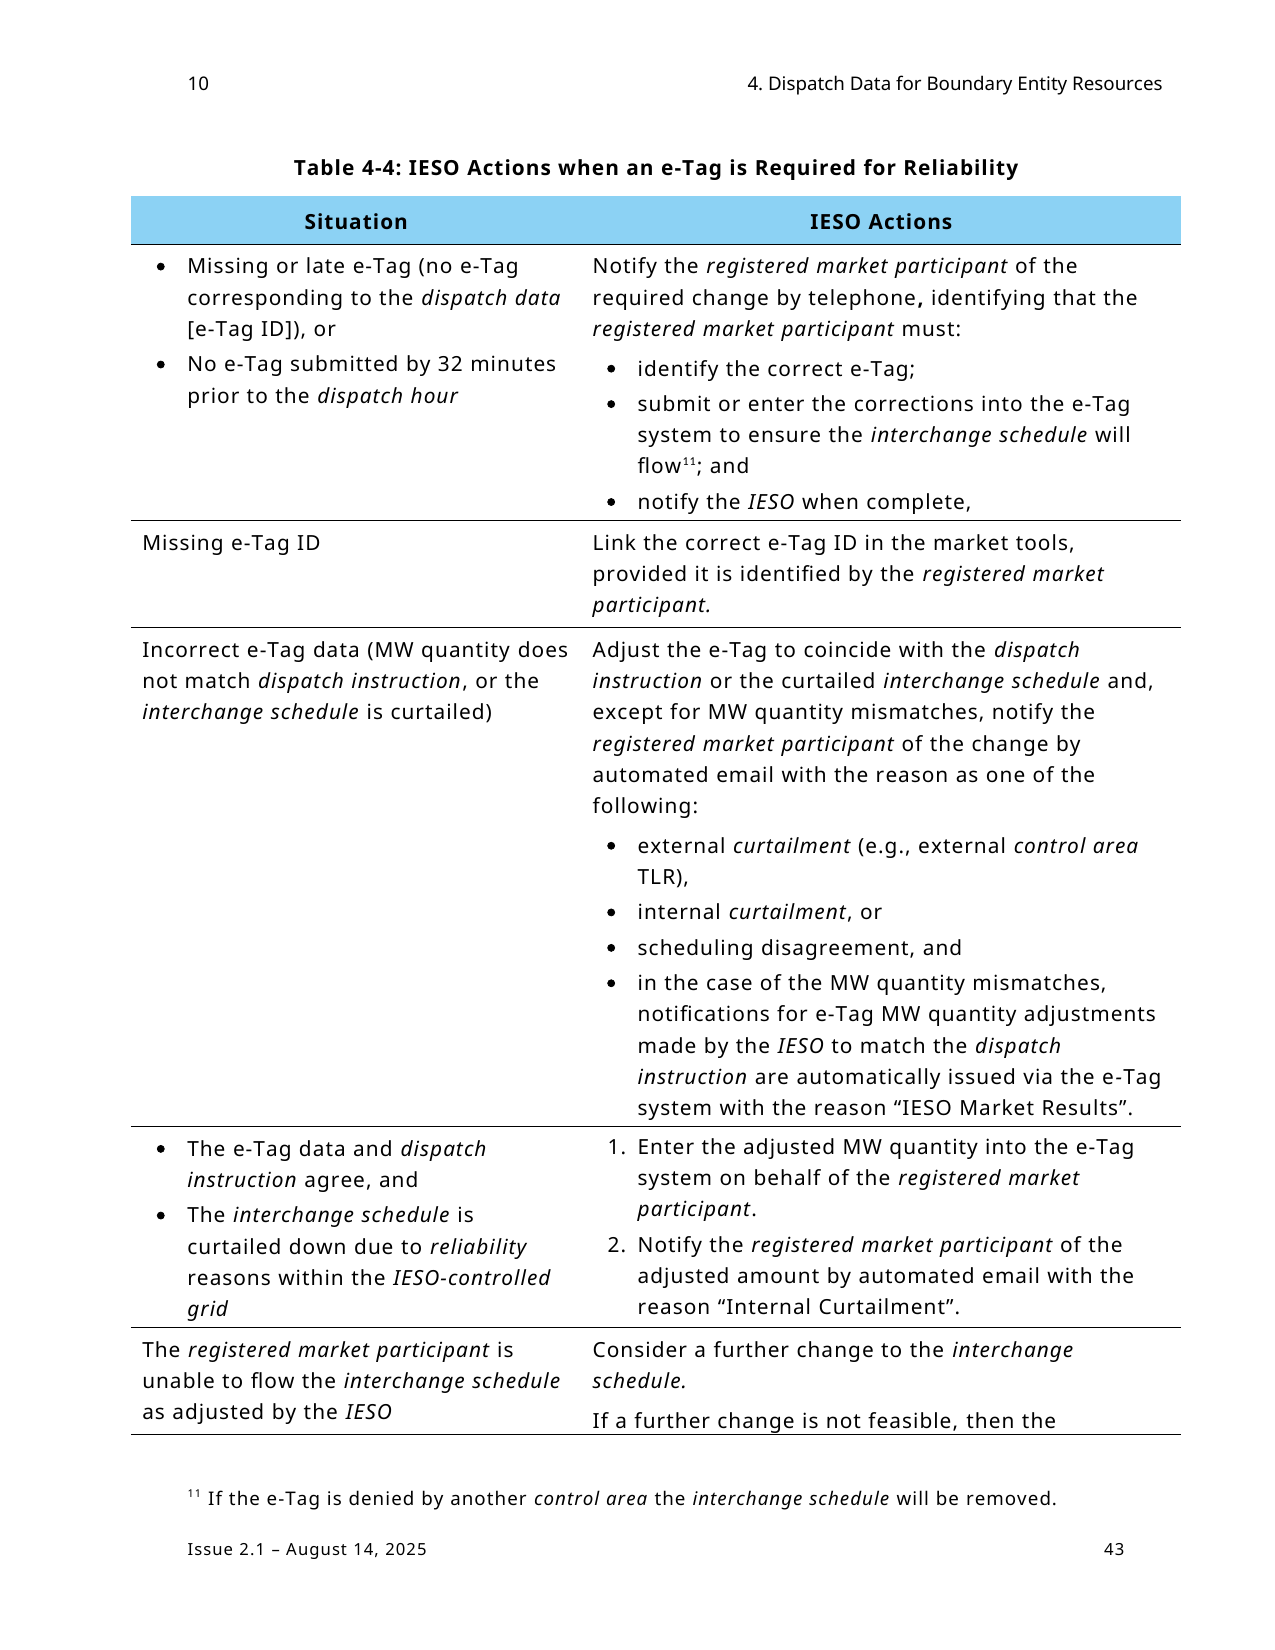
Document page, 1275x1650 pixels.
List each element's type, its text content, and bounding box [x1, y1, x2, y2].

table_cell Incorrect e-Tag data (MW quantity does not match dispatch instruction, or the interchange schedule is curtailed) [131, 628, 581, 1126]
table_cell Missing e-Tag ID [131, 521, 581, 627]
table_header Situation [131, 196, 581, 244]
table_cell The e-Tag data and dispatch instruction agree, and The interchange schedule is curtailed down due to reliability reasons within the IESO-controlled grid [131, 1127, 581, 1327]
table_cell Enter the adjusted MW quantity into the e-Tag system on behalf of the registered market participant. Notify the registered market participant of the adjusted amount by automated email with the reason “Internal Curtailment”. [581, 1127, 1181, 1327]
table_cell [581, 1328, 1181, 1434]
table_cell Notify the registered market participant of the required change by telephone, identifying that the registered market participant must: identify the correct e-Tag; submit or enter the corrections into the e-Tag system to ensure the interchange schedule will flow; and notify the IESO when complete, [581, 245, 1181, 520]
table_header IESO Actions [581, 196, 1181, 244]
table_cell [131, 1328, 581, 1434]
table_cell Missing or late e-Tag (no e-Tag corresponding to the dispatch data [e-Tag ID]), or No e-Tag submitted by 32 minutes prior to the dispatch hour [131, 245, 581, 520]
table_cell Adjust the e-Tag to coincide with the dispatch instruction or the curtailed interchange schedule and, except for MW quantity mismatches, notify the registered market participant of the change by automated email with the reason as one of the following: external curtailment (e.g., external control area TLR), internal curtailment, or scheduling disagreement, and in the case of the MW quantity mismatches, notifications for e-Tag MW quantity adjustments made by the IESO to match the dispatch instruction are automatically issued via the e-Tag system with the reason “IESO Market Results”. [581, 628, 1181, 1126]
table_cell Link the correct e-Tag ID in the market tools, provided it is identified by the registered market participant. [581, 521, 1181, 627]
